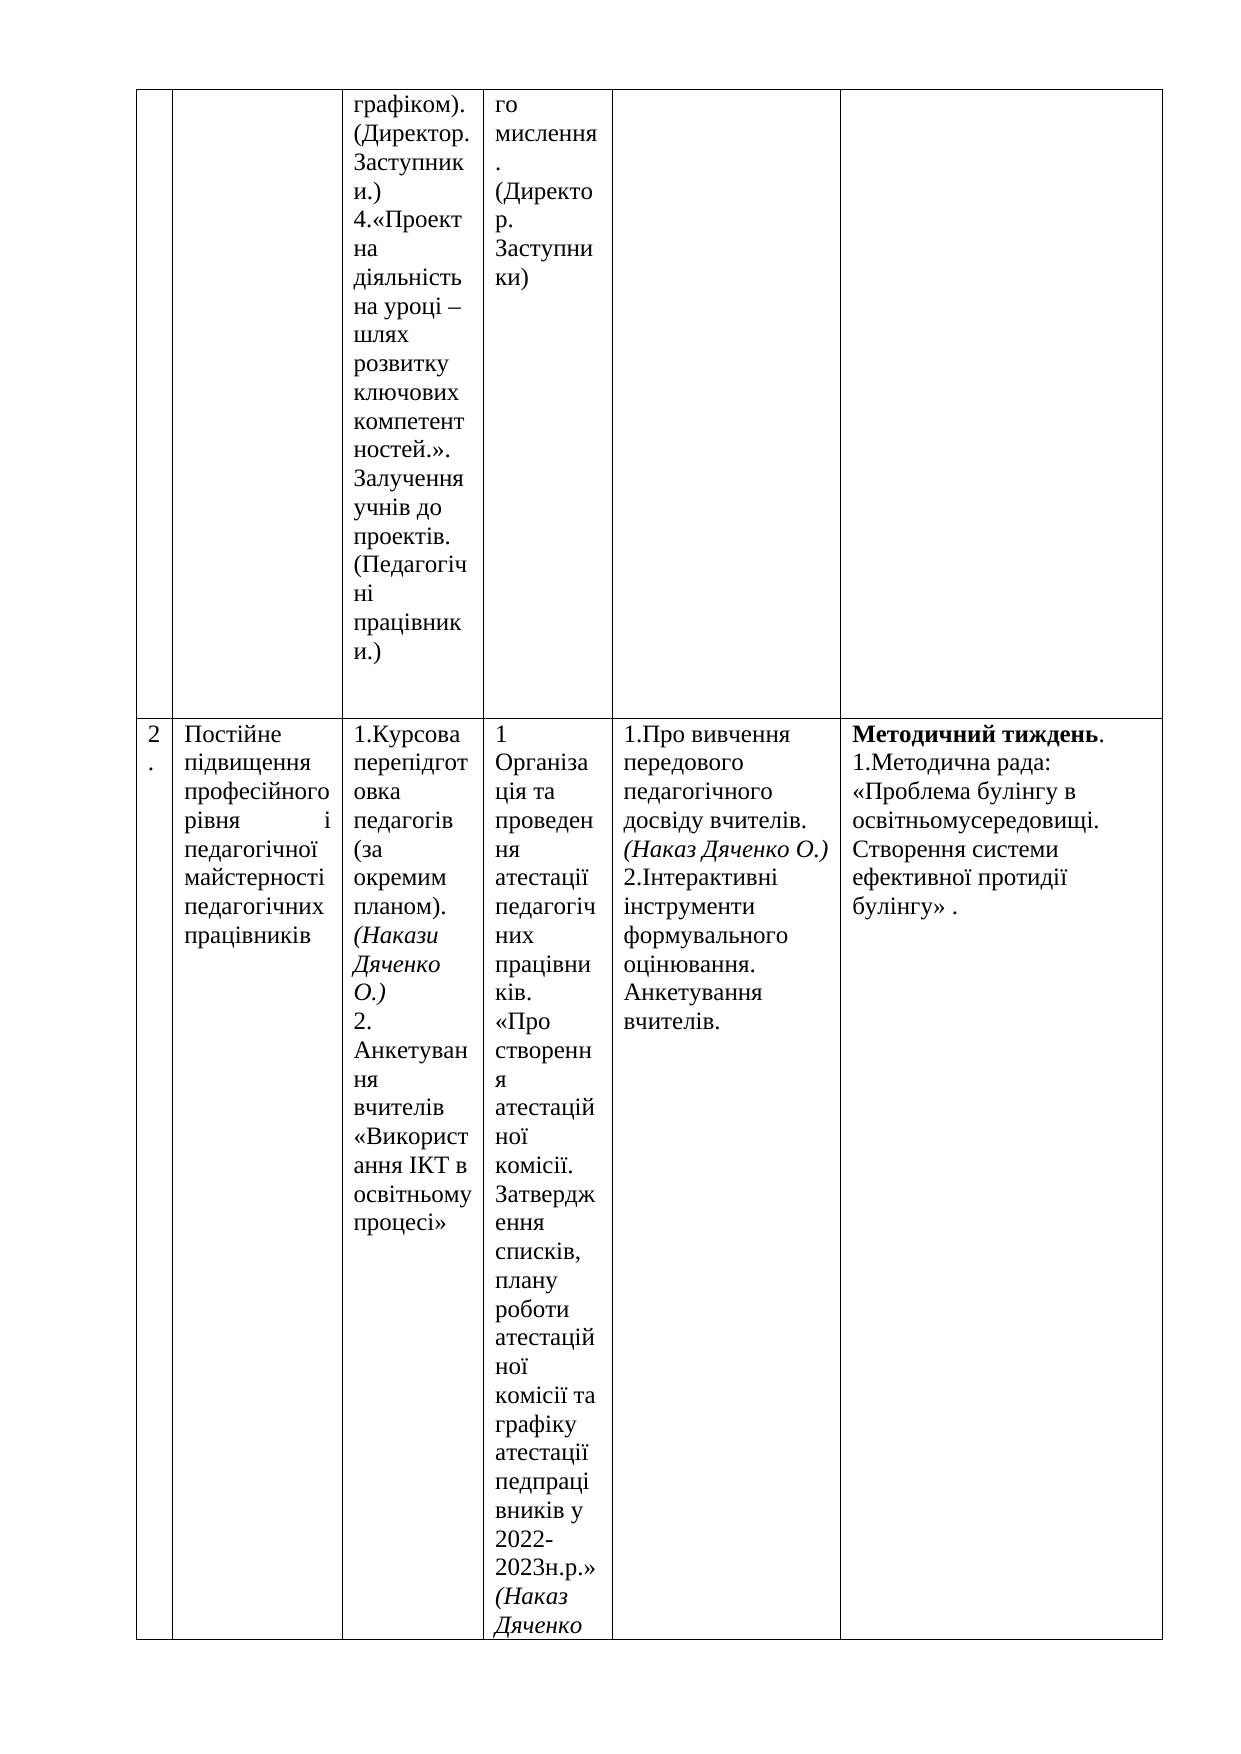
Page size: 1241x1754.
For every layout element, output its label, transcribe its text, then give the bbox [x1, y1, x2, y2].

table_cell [841, 719, 1162, 1639]
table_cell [173, 90, 342, 718]
table_cell 1. [137, 90, 172, 718]
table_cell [484, 719, 612, 1639]
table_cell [613, 90, 840, 718]
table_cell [343, 90, 483, 718]
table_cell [173, 719, 342, 1639]
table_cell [613, 719, 840, 1639]
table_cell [484, 90, 612, 718]
table_cell 2. [137, 719, 172, 1639]
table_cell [343, 719, 483, 1639]
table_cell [841, 90, 1162, 718]
